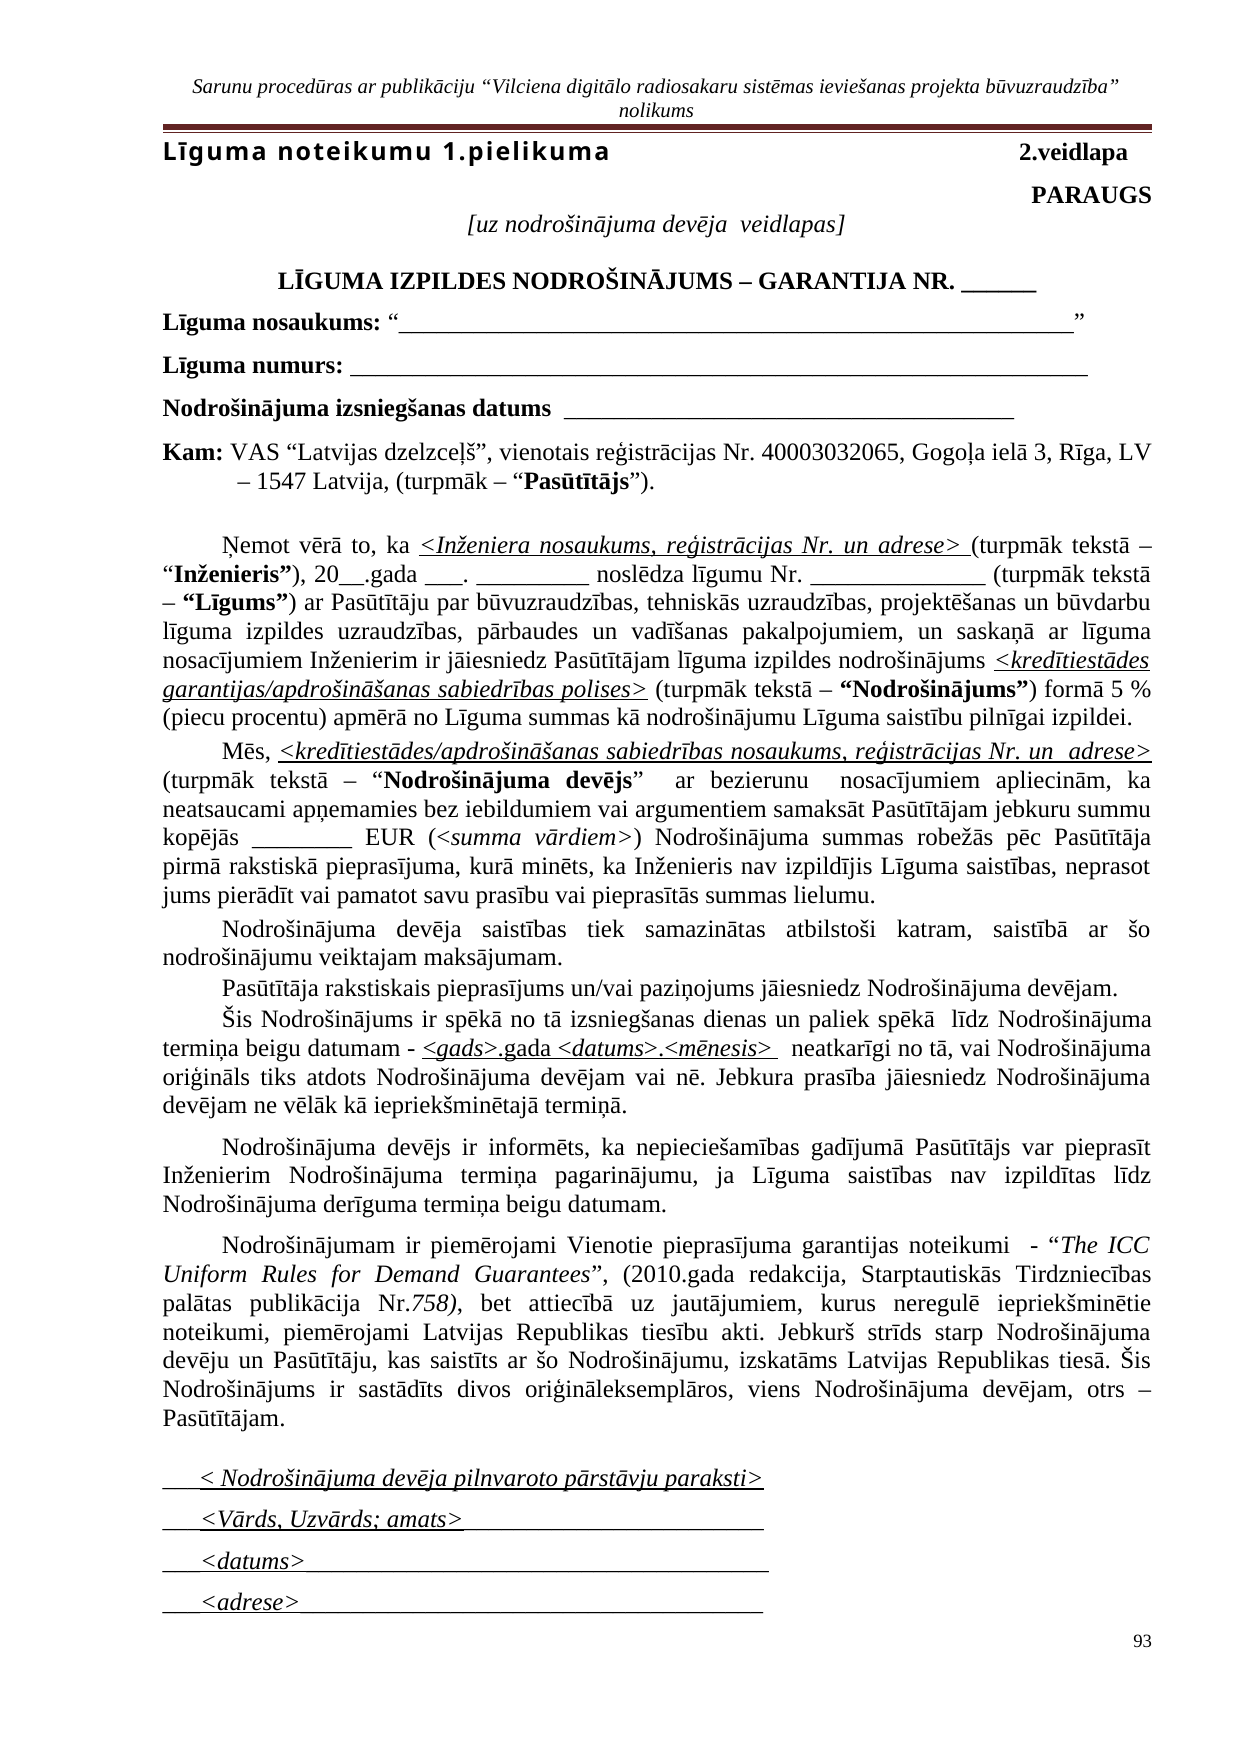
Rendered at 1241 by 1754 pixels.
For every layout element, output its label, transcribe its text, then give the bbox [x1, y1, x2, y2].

text Pasūtītāja rakstiskais pieprasījums un/vai paziņojums jāiesniedz Nodrošinājuma devējam. [162, 973, 1152, 1002]
text ___< Nodrošinājuma devēja pilnvaroto pārstāvju paraksti> [162, 1463, 1152, 1492]
text ___<Vārds, Uzvārds; amats>________________________ [162, 1504, 1152, 1533]
text Līguma noteikumu 1.pielikuma 2.veidlapa [162, 133, 1152, 167]
text Līguma numurs: ___________________________________________________________ [162, 350, 1152, 379]
text ___<adrese>_____________________________________ [162, 1587, 1152, 1616]
text PARAUGS [162, 180, 1152, 209]
text ___<datums>_____________________________________ [162, 1546, 1152, 1574]
text Nodrošinājuma izsniegšanas datums ____________________________________ [162, 393, 1152, 422]
text Šis Nodrošinājums ir spēkā no tā izsniegšanas dienas un paliek spēkā līdz Nodrošinājuma termiņa beigu datumam - <gads>.gada <datums>.<mēnesis> neatkarīgi no tā, vai Nodrošinājuma oriģināls tiks atdots Nodrošinājuma devējam vai nē. Jebkura prasība jāiesniedz Nodrošinājuma devējam ne vēlāk kā iepriekšminētajā termiņā. [162, 1004, 1152, 1119]
text Līguma nosaukums: “______________________________________________________” [162, 307, 1152, 336]
text Ņemot vērā to, ka <Inženiera nosaukums, reģistrācijas Nr. un adrese> (turpmāk tekstā – “Inženieris”), 20__.gada ___. _________ noslēdza līgumu Nr. ______________ (turpmāk tekstā – “Līgums”) ar Pasūtītāju par būvuzraudzības, tehniskās uzraudzības, projektēšanas un būvdarbu līguma izpildes uzraudzības, pārbaudes un vadīšanas pakalpojumiem, un saskaņā ar līguma nosacījumiem Inženierim ir jāiesniedz Pasūtītājam līguma izpildes nodrošinājums <kredītiestādes garantijas/apdrošināšanas sabiedrības polises> (turpmāk tekstā – “Nodrošinājums”) formā 5 % (piecu procentu) apmērā no Līguma summas kā nodrošinājumu Līguma saistību pilnīgai izpildei. [162, 530, 1152, 731]
text Nodrošinājuma devējs ir informēts, ka nepieciešamības gadījumā Pasūtītājs var pieprasīt Inženierim Nodrošinājuma termiņa pagarinājumu, ja Līguma saistības nav izpildītas līdz Nodrošinājuma derīguma termiņa beigu datumam. [162, 1132, 1152, 1218]
text Līguma Izpildes NODROŠINĀJUMS – GARANTIJA Nr. ______ [162, 266, 1152, 295]
text [uz nodrošinājuma devēja veidlapas] [162, 209, 1152, 237]
text Kam: VAS “Latvijas dzelzceļš”, vienotais reģistrācijas Nr. 40003032065, Gogoļa ielā 3, Rīga, LV – 1547 Latvija, (turpmāk – “Pasūtītājs”). [162, 437, 1152, 495]
text Nodrošinājuma devēja saistības tiek samazinātas atbilstoši katram, saistībā ar šo nodrošinājumu veiktajam maksājumam. [162, 914, 1152, 971]
text Nodrošinājumam ir piemērojami Vienotie pieprasījuma garantijas noteikumi - “The ICC Uniform Rules for Demand Guarantees”, (2010.gada redakcija, Starptautiskās Tirdzniecības palātas publikācija Nr.758), bet attiecībā uz jautājumiem, kurus neregulē iepriekšminētie noteikumi, piemērojami Latvijas Republikas tiesību akti. Jebkurš strīds starp Nodrošinājuma devēju un Pasūtītāju, kas saistīts ar šo Nodrošinājumu, izskatāms Latvijas Republikas tiesā. Šis Nodrošinājums ir sastādīts divos oriģināleksemplāros, viens Nodrošinājuma devējam, otrs – Pasūtītājam. [162, 1230, 1152, 1432]
text Mēs, <kredītiestādes/apdrošināšanas sabiedrības nosaukums, reģistrācijas Nr. un adrese> (turpmāk tekstā – “Nodrošinājuma devējs” ar bezierunu nosacījumiem apliecinām, ka neatsaucami apņemamies bez iebildumiem vai argumentiem samaksāt Pasūtītājam jebkuru summu kopējās ________ EUR (<summa vārdiem>) Nodrošinājuma summas robežās pēc Pasūtītāja pirmā rakstiskā pieprasījuma, kurā minēts, ka Inženieris nav izpildījis Līguma saistības, neprasot jums pierādīt vai pamatot savu prasību vai pieprasītās summas lielumu. [162, 736, 1152, 909]
